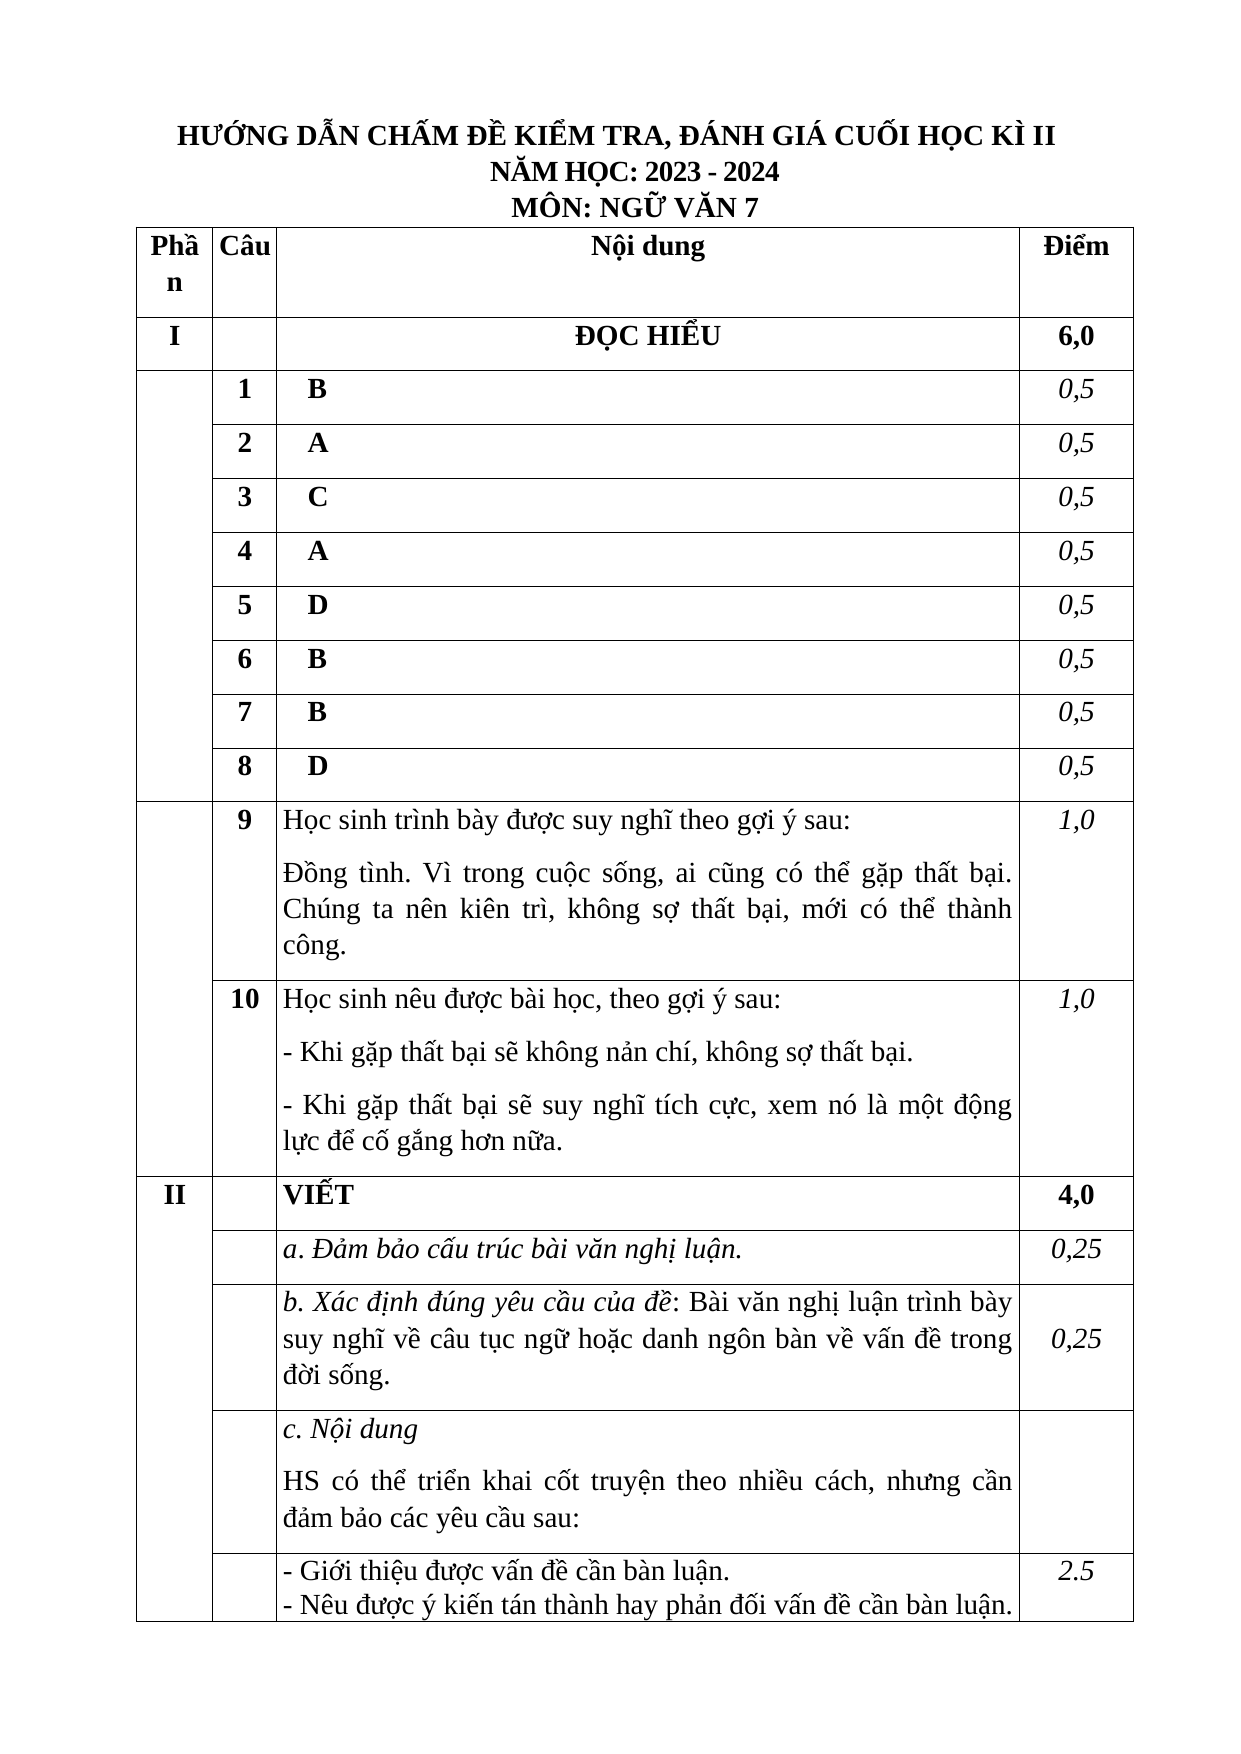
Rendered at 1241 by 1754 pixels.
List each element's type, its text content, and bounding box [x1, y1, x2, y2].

table_header Câu [213, 228, 276, 317]
table_cell [213, 1554, 276, 1621]
text HƯỚNG DẪN CHẤM ĐỀ KIỂM TRA, ĐÁNH GIÁ CUỐI HỌC KÌ II [89, 118, 1122, 152]
table_header Nội dung [277, 228, 1019, 317]
table_cell 2 [213, 425, 276, 478]
table_cell C [277, 479, 1019, 532]
table_cell A [277, 425, 1019, 478]
table_cell Học sinh nêu được bài học, theo gợi ý sau: - Khi gặp thất bại sẽ không nản chí, không sợ thất bại. - Khi gặp thất bại sẽ suy nghĩ tích cực, xem nó là một động lực để cố gắng hơn nữa. [277, 981, 1019, 1176]
table_cell 4,0 [1020, 1177, 1133, 1230]
table_cell 6 [213, 641, 276, 693]
table_cell 0,5 [1020, 533, 1133, 586]
table_cell 7 [213, 695, 276, 747]
table_cell [213, 1285, 276, 1410]
table_cell [213, 1231, 276, 1283]
table_cell 0,5 [1020, 641, 1133, 693]
table_cell 1,0 [1020, 802, 1133, 980]
table_cell A [277, 533, 1019, 586]
table_cell 5 [213, 587, 276, 640]
table_header Phần [137, 228, 212, 317]
text MÔN: NGỮ VĂN 7 [148, 190, 1122, 224]
table_cell VIẾT [277, 1177, 1019, 1230]
table_cell c. Nội dung HS có thể triển khai cốt truyện theo nhiều cách, nhưng cần đảm bảo các yêu cầu sau: [277, 1411, 1019, 1552]
table_cell II [137, 1177, 212, 1621]
table_cell 6,0 [1020, 318, 1133, 370]
table_cell D [277, 587, 1019, 640]
table_cell ĐỌC HIỂU [277, 318, 1019, 370]
table_cell B [277, 695, 1019, 747]
text NĂM HỌC: 2023 - 2024 [148, 154, 1122, 188]
table_cell I [137, 318, 212, 370]
table_cell 0,5 [1020, 425, 1133, 478]
table_cell a. Đảm bảo cấu trúc bài văn nghị luận. [277, 1231, 1019, 1283]
table_cell [137, 802, 212, 1176]
table_cell [213, 318, 276, 370]
table_cell 0,25 [1020, 1231, 1133, 1283]
table_cell Học sinh trình bày được suy nghĩ theo gợi ý sau: Đồng tình. Vì trong cuộc sống, ai cũng có thể gặp thất bại. Chúng ta nên kiên trì, không sợ thất bại, mới có thể thành công. [277, 802, 1019, 980]
table_cell 0,5 [1020, 695, 1133, 747]
table_cell D [277, 749, 1019, 801]
table_cell 2.5 [1020, 1554, 1133, 1621]
table_cell 0,25 [1020, 1285, 1133, 1410]
table_cell b. Xác định đúng yêu cầu của đề: Bài văn nghị luận trình bày suy nghĩ về câu tục ngữ hoặc danh ngôn bàn về vấn đề trong đời sống. [277, 1285, 1019, 1410]
table_cell 10 [213, 981, 276, 1176]
table_cell 0,5 [1020, 587, 1133, 640]
table_cell [137, 371, 212, 801]
table_cell 0,5 [1020, 749, 1133, 801]
table_cell [213, 1411, 276, 1552]
table_cell [1020, 1411, 1133, 1552]
table_cell 4 [213, 533, 276, 586]
table_cell 1,0 [1020, 981, 1133, 1176]
table_header Điểm [1020, 228, 1133, 317]
table_cell 8 [213, 749, 276, 801]
table_cell [213, 1177, 276, 1230]
table_cell 1 [213, 371, 276, 424]
table_cell 0,5 [1020, 371, 1133, 424]
table_cell B [277, 641, 1019, 693]
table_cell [277, 1554, 1019, 1621]
table_cell 3 [213, 479, 276, 532]
table_cell 0,5 [1020, 479, 1133, 532]
table_cell 9 [213, 802, 276, 980]
table_cell B [277, 371, 1019, 424]
